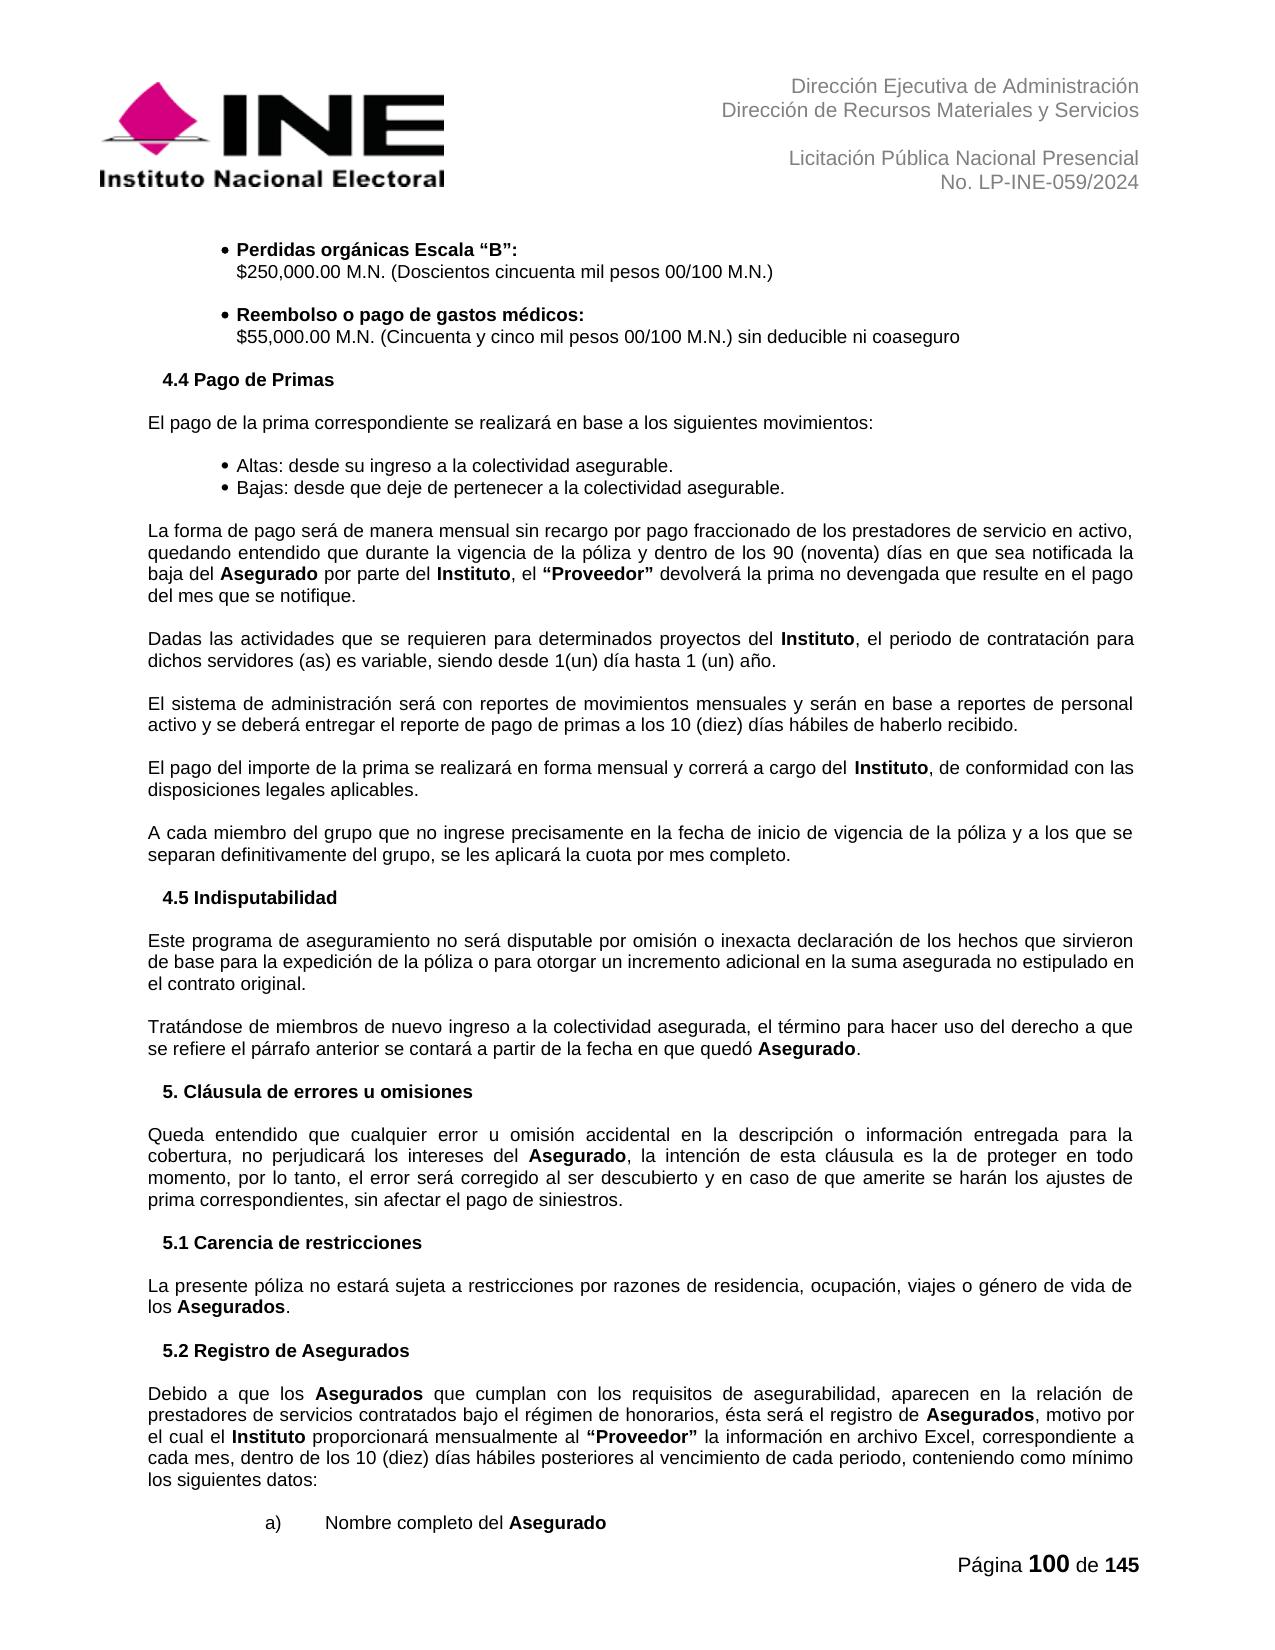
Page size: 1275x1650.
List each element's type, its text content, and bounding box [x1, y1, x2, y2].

text 5.2 Registro de Asegurados [162, 1339, 1134, 1361]
text 4.4 Pago de Primas [162, 369, 1134, 390]
text $55,000.00 M.N. (Cincuenta y cinco mil pesos 00/100 M.N.) sin deducible ni coaseguro [236, 326, 1134, 347]
text 5. Cláusula de errores u omisiones [162, 1081, 1134, 1102]
text El sistema de administración será con reportes de movimientos mensuales y serán en base a reportes de personal activo y se deberá entregar el reporte de pago de primas a los 10 (diez) días hábiles de haberlo recibido. [148, 692, 1134, 736]
list Nombre completo del Asegurado [265, 1512, 1134, 1533]
text Debido a que los Asegurados que cumplan con los requisitos de asegurabilidad, aparecen en la relación de prestadores de servicios contratados bajo el régimen de honorarios, ésta será el registro de Asegurados, motivo por el cual el Instituto proporcionará mensualmente al “Proveedor” la información en archivo Excel, correspondiente a cada mes, dentro de los 10 (diez) días hábiles posteriores al vencimiento de cada periodo, conteniendo como mínimo los siguientes datos: [148, 1382, 1134, 1490]
list Perdidas orgánicas Escala “B”: [222, 239, 1134, 261]
text El pago del importe de la prima se realizará en forma mensual y correrá a cargo del Instituto, de conformidad con las disposiciones legales aplicables. [148, 757, 1134, 800]
text Queda entendido que cualquier error u omisión accidental en la descripción o información entregada para la cobertura, no perjudicará los intereses del Asegurado, la intención de esta cláusula es la de proteger en todo momento, por lo tanto, el error será corregido al ser descubierto y en caso de que amerite se harán los ajustes de prima correspondientes, sin afectar el pago de siniestros. [148, 1124, 1134, 1210]
text Este programa de aseguramiento no será disputable por omisión o inexacta declaración de los hechos que sirvieron de base para la expedición de la póliza o para otorgar un incremento adicional en la suma asegurada no estipulado en el contrato original. [148, 930, 1134, 994]
text $250,000.00 M.N. (Doscientos cincuenta mil pesos 00/100 M.N.) [236, 261, 1134, 282]
list Bajas: desde que deje de pertenecer a la colectividad asegurable. [222, 477, 1134, 498]
text 5.1 Carencia de restricciones [162, 1232, 1134, 1253]
text La forma de pago será de manera mensual sin recargo por pago fraccionado de los prestadores de servicio en activo, quedando entendido que durante la vigencia de la póliza y dentro de los 90 (noventa) días en que sea notificada la baja del Asegurado por parte del Instituto, el “Proveedor” devolverá la prima no devengada que resulte en el pago del mes que se notifique. [148, 520, 1134, 606]
picture [100, 82, 444, 187]
text La presente póliza no estará sujeta a restricciones por razones de residencia, ocupación, viajes o género de vida de los Asegurados. [148, 1275, 1134, 1318]
text Tratándose de miembros de nuevo ingreso a la colectividad asegurada, el término para hacer uso del derecho a que se refiere el párrafo anterior se contará a partir de la fecha en que quedó Asegurado. [148, 1016, 1134, 1059]
text El pago de la prima correspondiente se realizará en base a los siguientes movimientos: [148, 412, 1134, 433]
text Dadas las actividades que se requieren para determinados proyectos del Instituto, el periodo de contratación para dichos servidores (as) es variable, siendo desde 1(un) día hasta 1 (un) año. [148, 628, 1134, 671]
list Reembolso o pago de gastos médicos: [222, 304, 1134, 326]
list Altas: desde su ingreso a la colectividad asegurable. [222, 455, 1134, 477]
text A cada miembro del grupo que no ingrese precisamente en la fecha de inicio de vigencia de la póliza y a los que se separan definitivamente del grupo, se les aplicará la cuota por mes completo. [148, 822, 1134, 865]
text 4.5 Indisputabilidad [162, 887, 1134, 908]
